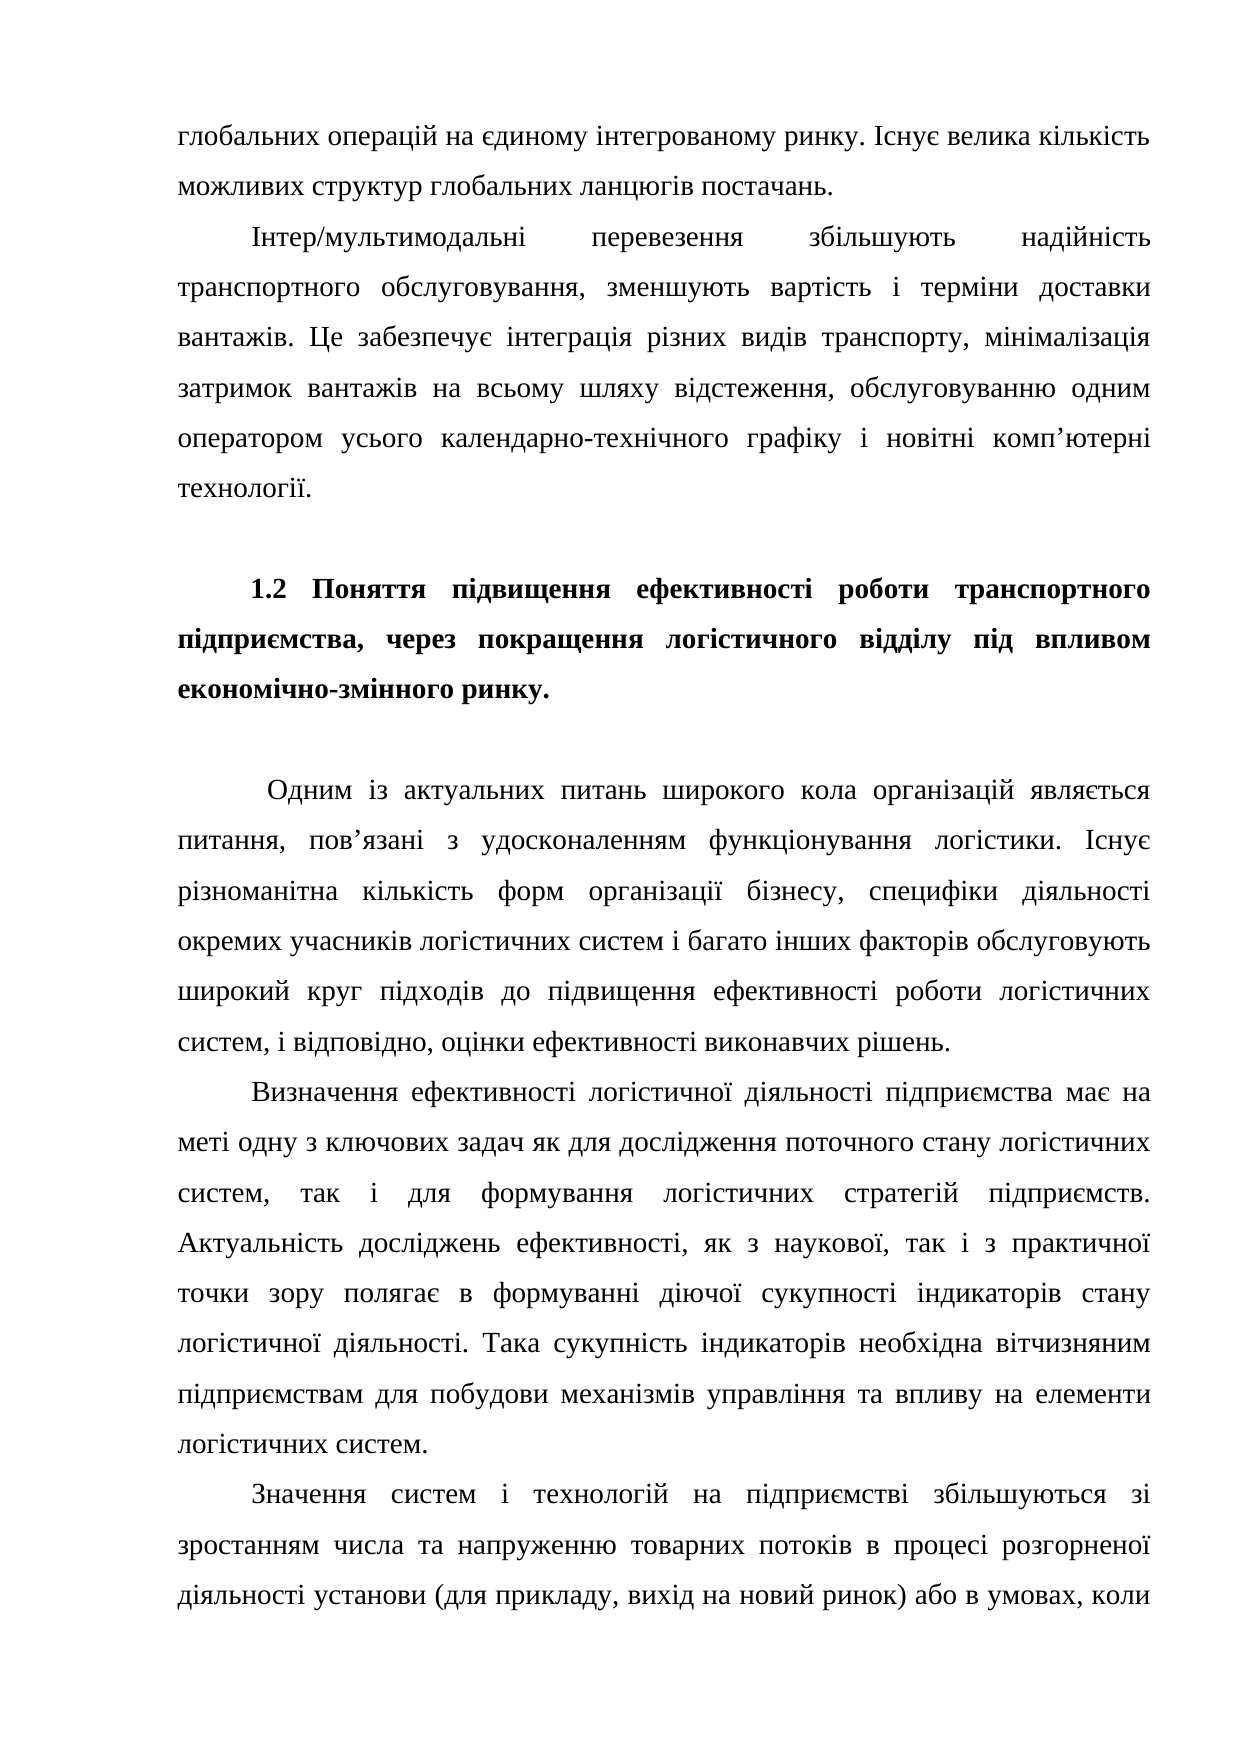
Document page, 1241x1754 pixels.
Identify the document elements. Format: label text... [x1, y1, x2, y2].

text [177, 1477, 1152, 1611]
list 1.2 Поняття підвищення ефективності роботи транспортного підприємства, через покращення логістичного відділу під впливом економічно-змінного ринку. [177, 571, 1152, 705]
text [177, 118, 1152, 202]
text Інтер/мультимодальні перевезення збільшують надійність транспортного обслуговування, зменшують вартість і терміни доставки вантажів. Це забезпечує інтеграція різних видів транспорту, мінімалізація затримок вантажів на всьому шляху відстеження, обслуговуванню одним оператором усього календарно-технічного графіку і новітні комп’ютерні технології. [177, 219, 1152, 504]
text Визначення ефективності логістичної діяльності підприємства має на меті одну з ключових задач як для дослідження поточного стану логістичних систем, так і для формування логістичних стратегій підприємств. Актуальність досліджень ефективності, як з наукової, так і з практичної точки зору полягає в формуванні діючої сукупності індикаторів стану логістичної діяльності. Така сукупність індикаторів необхідна вітчизняним підприємствам для побудови механізмів управління та впливу на елементи логістичних систем. [177, 1074, 1152, 1460]
text Одним із актуальних питань широкого кола організацій являється питання, пов’язані з удосконаленням функціонування логістики. Існує різноманітна кількість форм організації бізнесу, специфіки діяльності окремих учасників логістичних систем і багато інших факторів обслуговують широкий круг підходів до підвищення ефективності роботи логістичних систем, і відповідно, оцінки ефективності виконавчих рішень. [177, 772, 1152, 1057]
